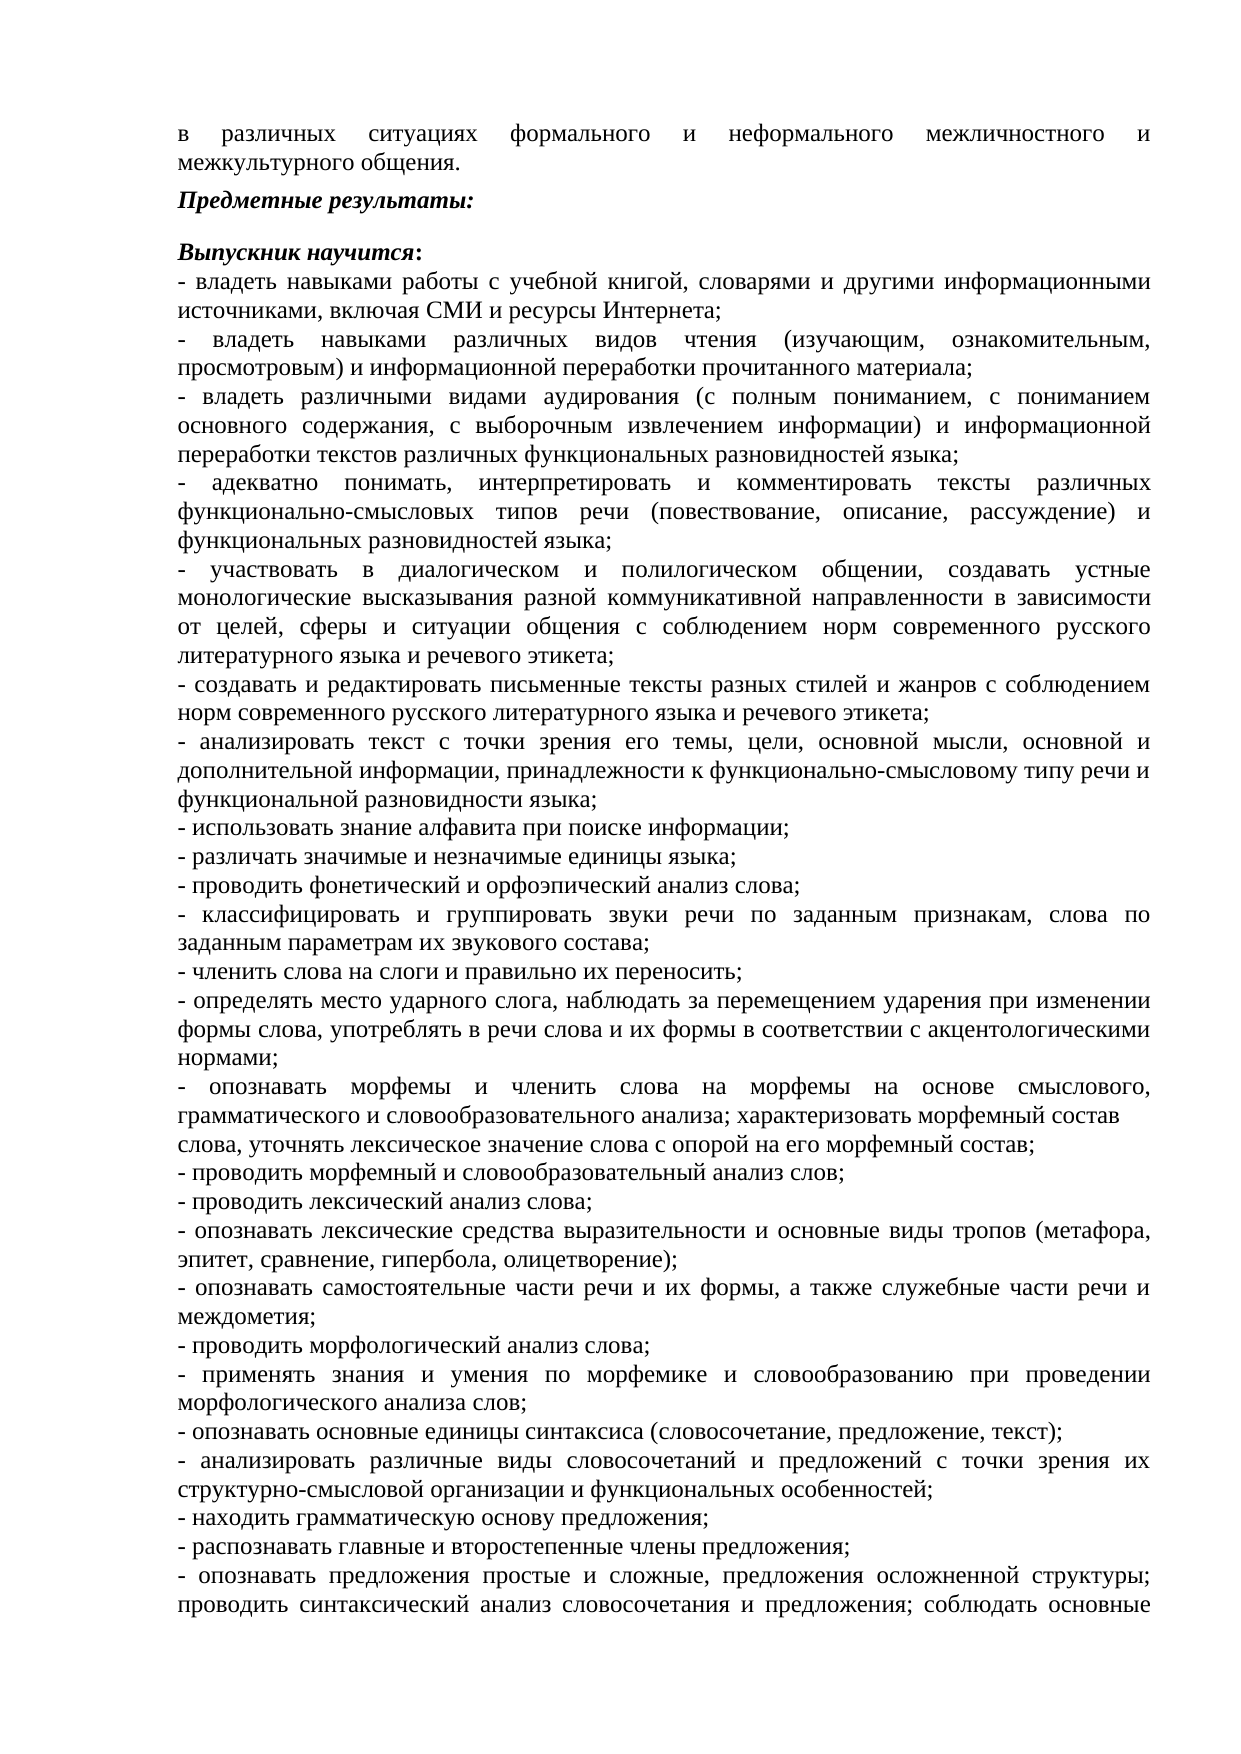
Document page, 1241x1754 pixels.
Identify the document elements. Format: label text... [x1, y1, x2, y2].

text - опознавать основные единицы синтаксиса (словосочетание, предложение, текст); [177, 1416, 1152, 1445]
text - членить слова на слоги и правильно их переносить; [177, 956, 1152, 985]
text - адекватно понимать, интерпретировать и комментировать тексты различных функционально-смысловых типов речи (повествование, описание, рассуждение) и функциональных разновидностей языка; [177, 467, 1152, 554]
text - использовать знание алфавита при поиске информации; [177, 812, 1152, 841]
text - распознавать главные и второстепенные члены предложения; [177, 1531, 1152, 1560]
text - проводить морфемный и словообразовательный анализ слов; [177, 1157, 1152, 1186]
text - владеть различными видами аудирования (с полным пониманием, с пониманием основного содержания, с выборочным извлечением информации) и информационной переработки текстов различных функциональных разновидностей языка; [177, 381, 1152, 467]
text - определять место ударного слога, наблюдать за перемещением ударения при изменении формы слова, употреблять в речи слова и их формы в соответствии с акцентологическими нормами; [177, 985, 1152, 1071]
text - находить грамматическую основу предложения; [177, 1502, 1152, 1531]
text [177, 1560, 1152, 1617]
text - создавать и редактировать письменные тексты разных стилей и жанров с соблюдением норм современного русского литературного языка и речевого этикета; [177, 669, 1152, 726]
text - опознавать лексические средства выразительности и основные виды тропов (метафора, эпитет, сравнение, гипербола, олицетворение); [177, 1215, 1152, 1272]
text - владеть навыками различных видов чтения (изучающим, ознакомительным, просмотровым) и информационной переработки прочитанного материала; [177, 324, 1152, 381]
text функциональной разновидности языка; [177, 784, 1152, 812]
text - анализировать различные виды словосочетаний и предложений с точки зрения их структурно-смысловой организации и функциональных особенностей; [177, 1445, 1152, 1502]
text - классифицировать и группировать звуки речи по заданным признакам, слова по заданным параметрам их звукового состава; [177, 899, 1152, 956]
text - проводить морфологический анализ слова; [177, 1330, 1152, 1359]
text - применять знания и умения по морфемике и словообразованию при проведении морфологического анализа слов; [177, 1359, 1152, 1416]
text - проводить фонетический и орфоэпический анализ слова; [177, 870, 1152, 899]
text - анализировать текст с точки зрения его темы, цели, основной мысли, основной и дополнительной информации, принадлежности к функционально-смысловому типу речи и [177, 726, 1152, 784]
text - опознавать морфемы и членить слова на морфемы на основе смыслового, грамматического и словообразовательного анализа; характеризовать морфемный состав [177, 1071, 1152, 1129]
text - проводить лексический анализ слова; [177, 1186, 1152, 1215]
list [177, 118, 1152, 176]
text слова, уточнять лексическое значение слова с опорой на его морфемный состав; [177, 1129, 1152, 1157]
text - владеть навыками работы с учебной книгой, словарями и другими информационными источниками, включая СМИ и ресурсы Интернета; [177, 266, 1152, 324]
text Выпускник научится: [177, 237, 1152, 266]
text - различать значимые и незначимые единицы языка; [177, 841, 1152, 870]
text Предметные результаты: [177, 185, 1152, 214]
text - участвовать в диалогическом и полилогическом общении, создавать устные монологические высказывания разной коммуникативной направленности в зависимости от целей, сферы и ситуации общения с соблюдением норм современного русского литературного языка и речевого этикета; [177, 554, 1152, 669]
text - опознавать самостоятельные части речи и их формы, а также служебные части речи и междометия; [177, 1272, 1152, 1330]
